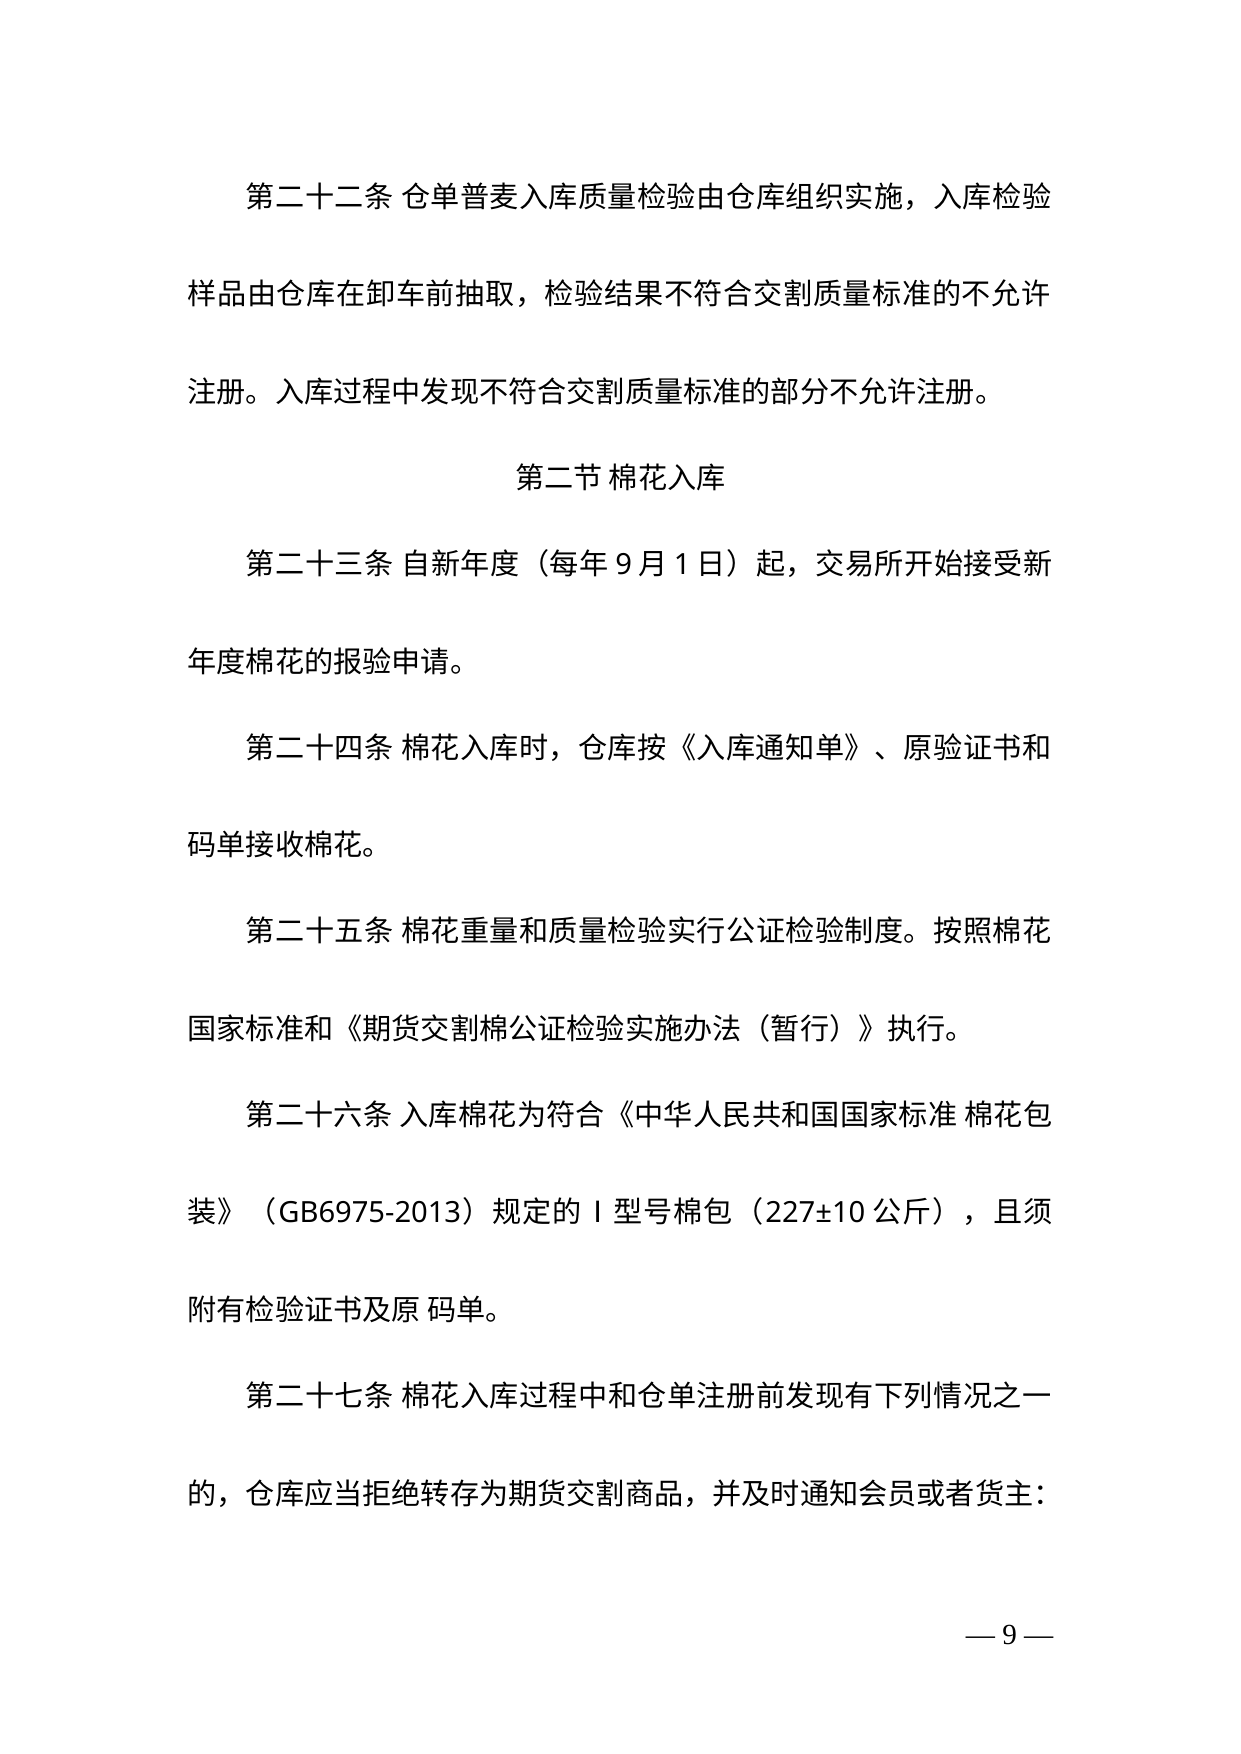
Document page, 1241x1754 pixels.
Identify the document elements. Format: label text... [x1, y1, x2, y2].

text 第二十四条 棉花入库时，仓库按《入库通知单》、原验证书和码单接收棉花。 [187, 713, 1053, 875]
text 第二十七条 棉花入库过程中和仓单注册前发现有下列情况之一的，仓库应当拒绝转存为期货交割商品，并及时通知会员或者货主： [187, 1361, 1053, 1524]
text 第二十二条 仓单普麦入库质量检验由仓库组织实施，入库检验样品由仓库在卸车前抽取，检验结果不符合交割质量标准的不允许注册。入库过程中发现不符合交割质量标准的部分不允许注册。 [187, 162, 1053, 422]
text 第二十三条 自新年度（每年9月1日）起，交易所开始接受新年度棉花的报验申请。 [187, 529, 1053, 692]
text 第二十六条 入库棉花为符合《中华人民共和国国家标准 棉花包装》（GB6975-2013）规定的Ⅰ型号棉包（227±10公斤），且须附有检验证书及原 码单。 [187, 1080, 1053, 1340]
text 第二节 棉花入库 [187, 443, 1053, 508]
text 第二十五条 棉花重量和质量检验实行公证检验制度。按照棉花国家标准和《期货交割棉公证检验实施办法（暂行）》执行。 [187, 897, 1053, 1059]
